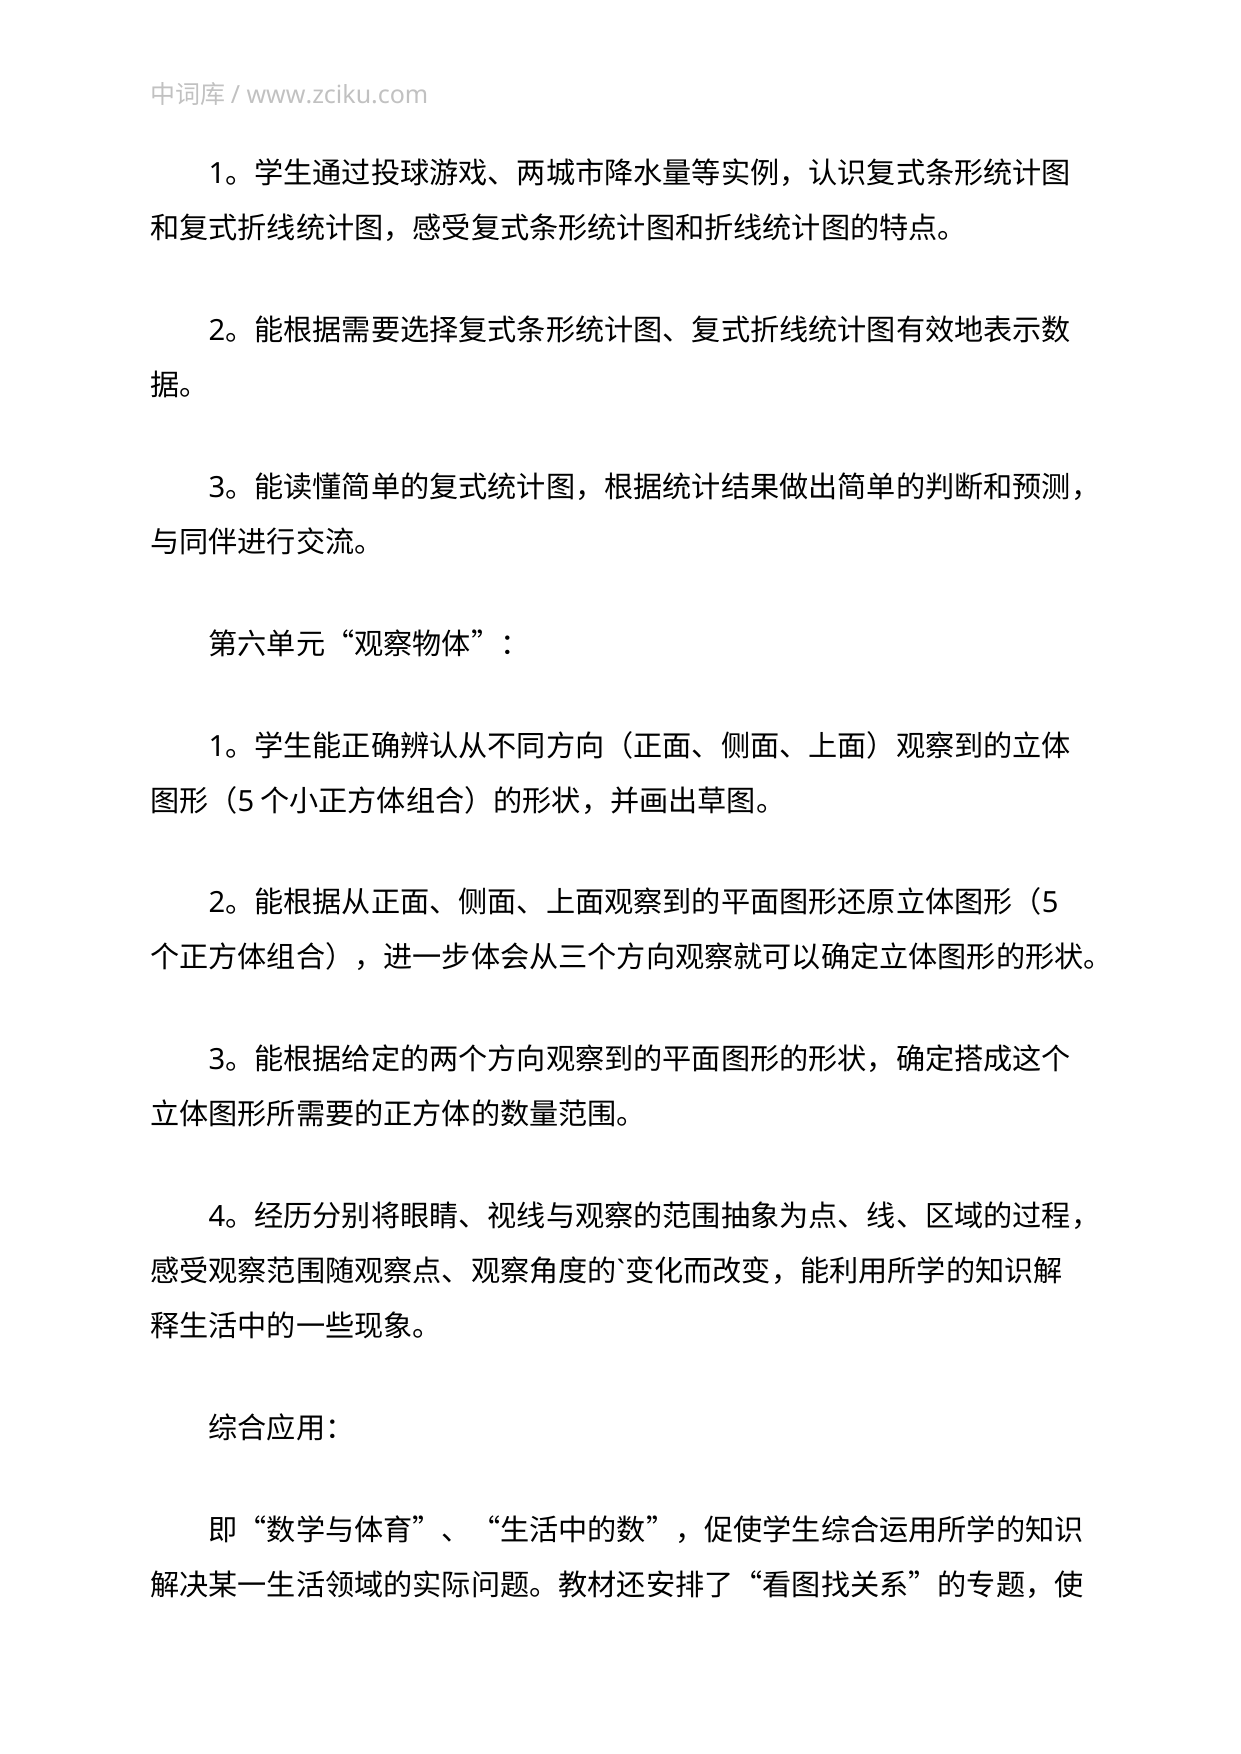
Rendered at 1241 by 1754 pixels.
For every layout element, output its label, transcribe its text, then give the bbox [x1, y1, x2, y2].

text 第六单元“观察物体”： [150, 620, 1090, 663]
text 综合应用： [150, 1404, 1090, 1447]
text 1。学生能正确辨认从不同方向（正面、侧面、上面）观察到的立体图形（5个小正方体组合）的形状，并画出草图。 [150, 722, 1090, 819]
text 2。能根据从正面、侧面、上面观察到的平面图形还原立体图形（5个正方体组合），进一步体会从三个方向观察就可以确定立体图形的形状。 [150, 879, 1090, 976]
text 3。能读懂简单的复式统计图，根据统计结果做出简单的判断和预测，与同伴进行交流。 [150, 463, 1090, 561]
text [150, 1506, 1090, 1603]
text 3。能根据给定的两个方向观察到的平面图形的形状，确定搭成这个立体图形所需要的正方体的数量范围。 [150, 1036, 1090, 1133]
text 1。学生通过投球游戏、两城市降水量等实例，认识复式条形统计图和复式折线统计图，感受复式条形统计图和折线统计图的特点。 [150, 150, 1090, 247]
text 4。经历分别将眼睛、视线与观察的范围抽象为点、线、区域的过程，感受观察范围随观察点、观察角度的`变化而改变，能利用所学的知识解释生活中的一些现象。 [150, 1193, 1090, 1345]
text 2。能根据需要选择复式条形统计图、复式折线统计图有效地表示数据。 [150, 307, 1090, 404]
